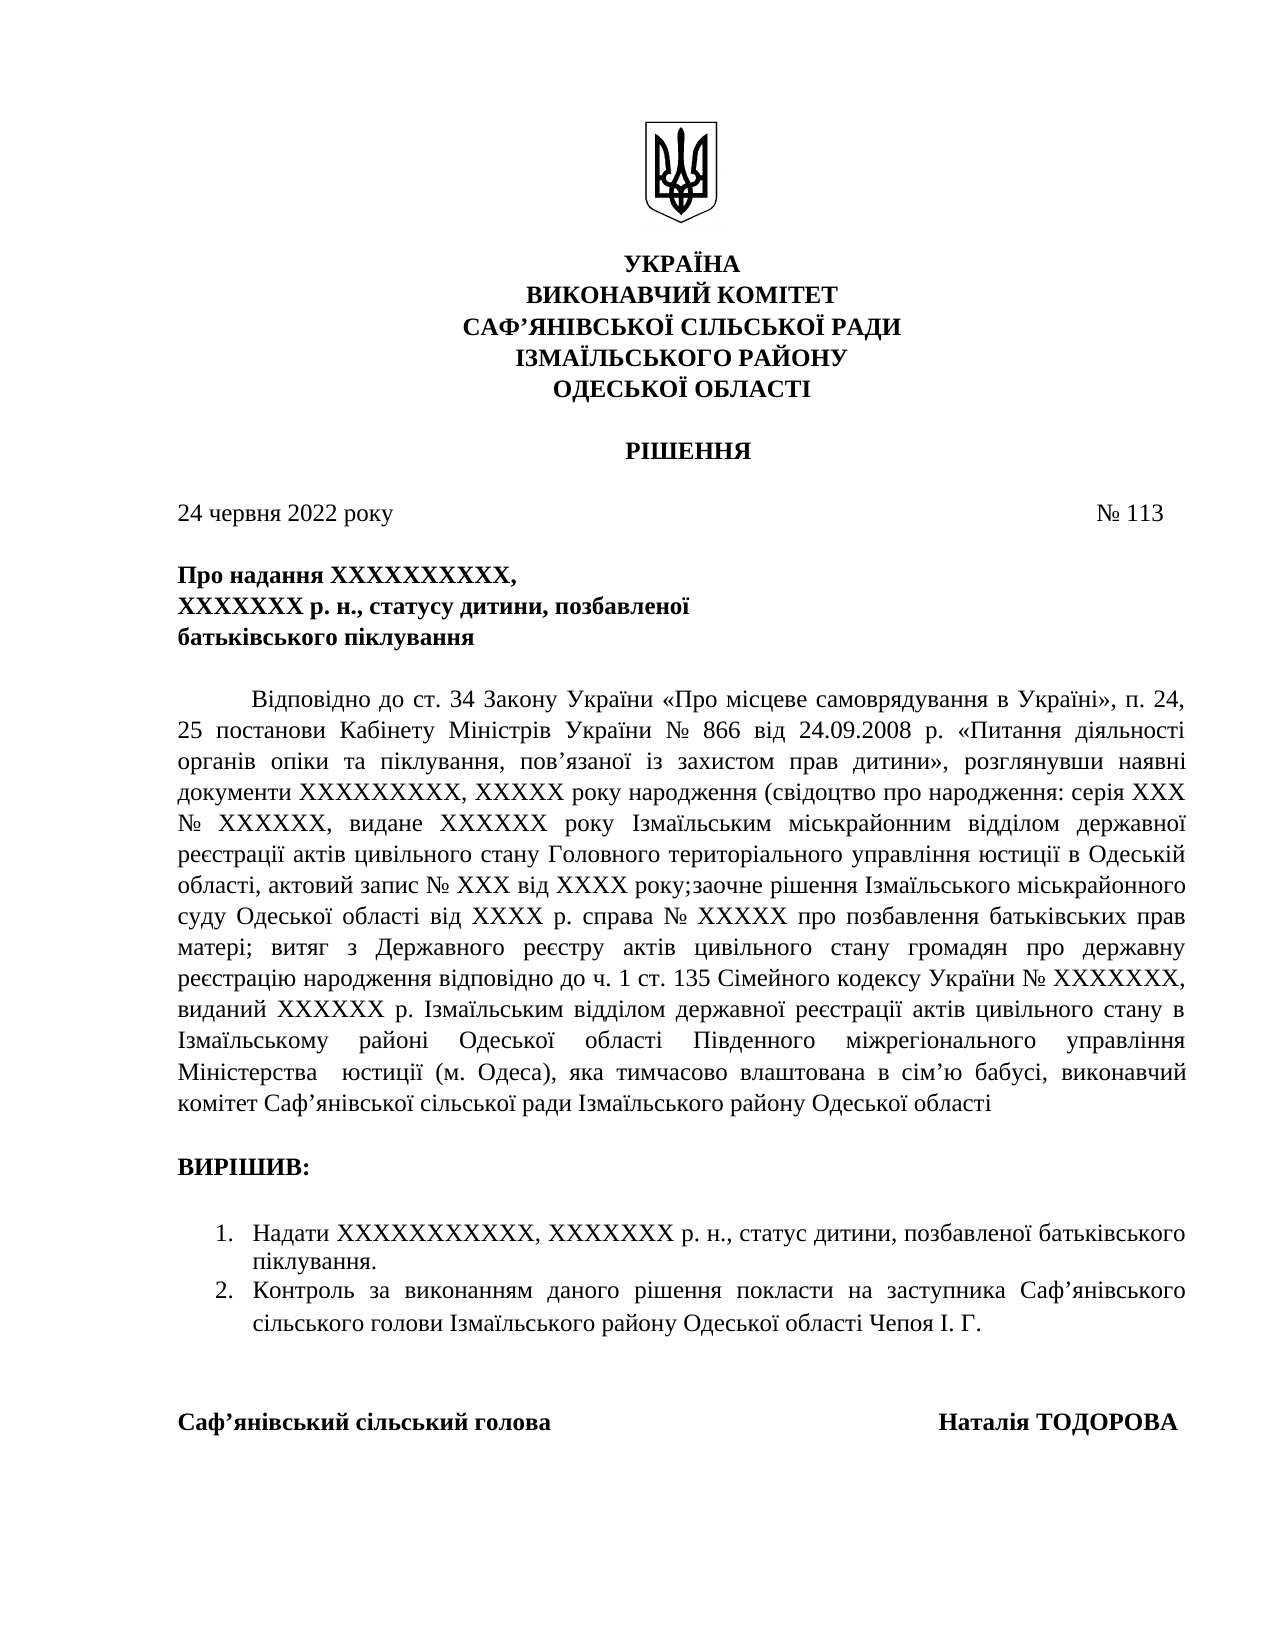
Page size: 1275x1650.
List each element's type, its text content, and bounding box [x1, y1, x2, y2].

text Саф’янівський сільський голова Наталія ТОДОРОВА [177, 1407, 1186, 1436]
text 24 червня 2022 року № 113 [177, 498, 1186, 527]
text УКРАЇНА [177, 249, 1186, 278]
text ОДЕСЬКОЇ ОБЛАСТІ [177, 374, 1186, 402]
list Контроль за виконанням даного рішення покласти на заступника Саф’янівського сільського голови Ізмаїльського району Одеської області Чепоя І. Г. [215, 1275, 1186, 1337]
text Відповідно до ст. 34 Закону України «Про місцеве самоврядування в Україні», п. 24, 25 постанови Кабінету Міністрів України № 866 від 24.09.2008 р. «Питання діяльності органів опіки та піклування, пов’язаної із захистом прав дитини», розглянувши наявні документи ХХХХХХХХХ, ХХХХХ року народження (свідоцтво про народження: серія ХХХ № ХХХХХХ, видане ХХХХХХ року Ізмаїльським міськрайонним відділом державної реєстрації актів цивільного стану Головного територіального управління юстиції в Одеській області, актовий запис № ХХХ від ХХХХ року;заочне рішення Ізмаїльського міськрайонного суду Одеської області від ХХХХ р. справа № ХХХХХ про позбавлення батьківських прав матері; витяг з Державного реєстру актів цивільного стану громадян про державну реєстрацію народження відповідно до ч. 1 ст. 135 Сімейного кодексу України № ХХХХХХХ, виданий ХХХХХХ р. Ізмаїльським відділом державної реєстрації актів цивільного стану в Ізмаїльському районі Одеської області Південного міжрегіонального управління Міністерства юстиції (м. Одеса), яка тимчасово влаштована в сім’ю бабусі, виконавчий комітет Саф’янівської сільської ради Ізмаїльського району Одеської області [177, 684, 1186, 1116]
text РІШЕННЯ [177, 436, 1186, 464]
picture [638, 118, 725, 231]
text батьківського піклування [177, 622, 1186, 651]
text ВИРІШИВ: [177, 1152, 1186, 1180]
text Про надання ХХХХХХХХХХ, [177, 560, 1186, 589]
text ВИКОНАВЧИЙ КОМІТЕТ [177, 281, 1186, 309]
text САФ’ЯНІВСЬКОЇ СІЛЬСЬКОЇ РАДИ [177, 312, 1186, 340]
text ХХХХХХХ р. н., статусу дитини, позбавленої [177, 591, 1186, 620]
list Надати ХХХХХХХХХХХ, ХХХХХХХ р. н., статус дитини, позбавленої батьківського піклування. [215, 1218, 1186, 1275]
text ІЗМАЇЛЬСЬКОГО РАЙОНУ [177, 343, 1186, 371]
